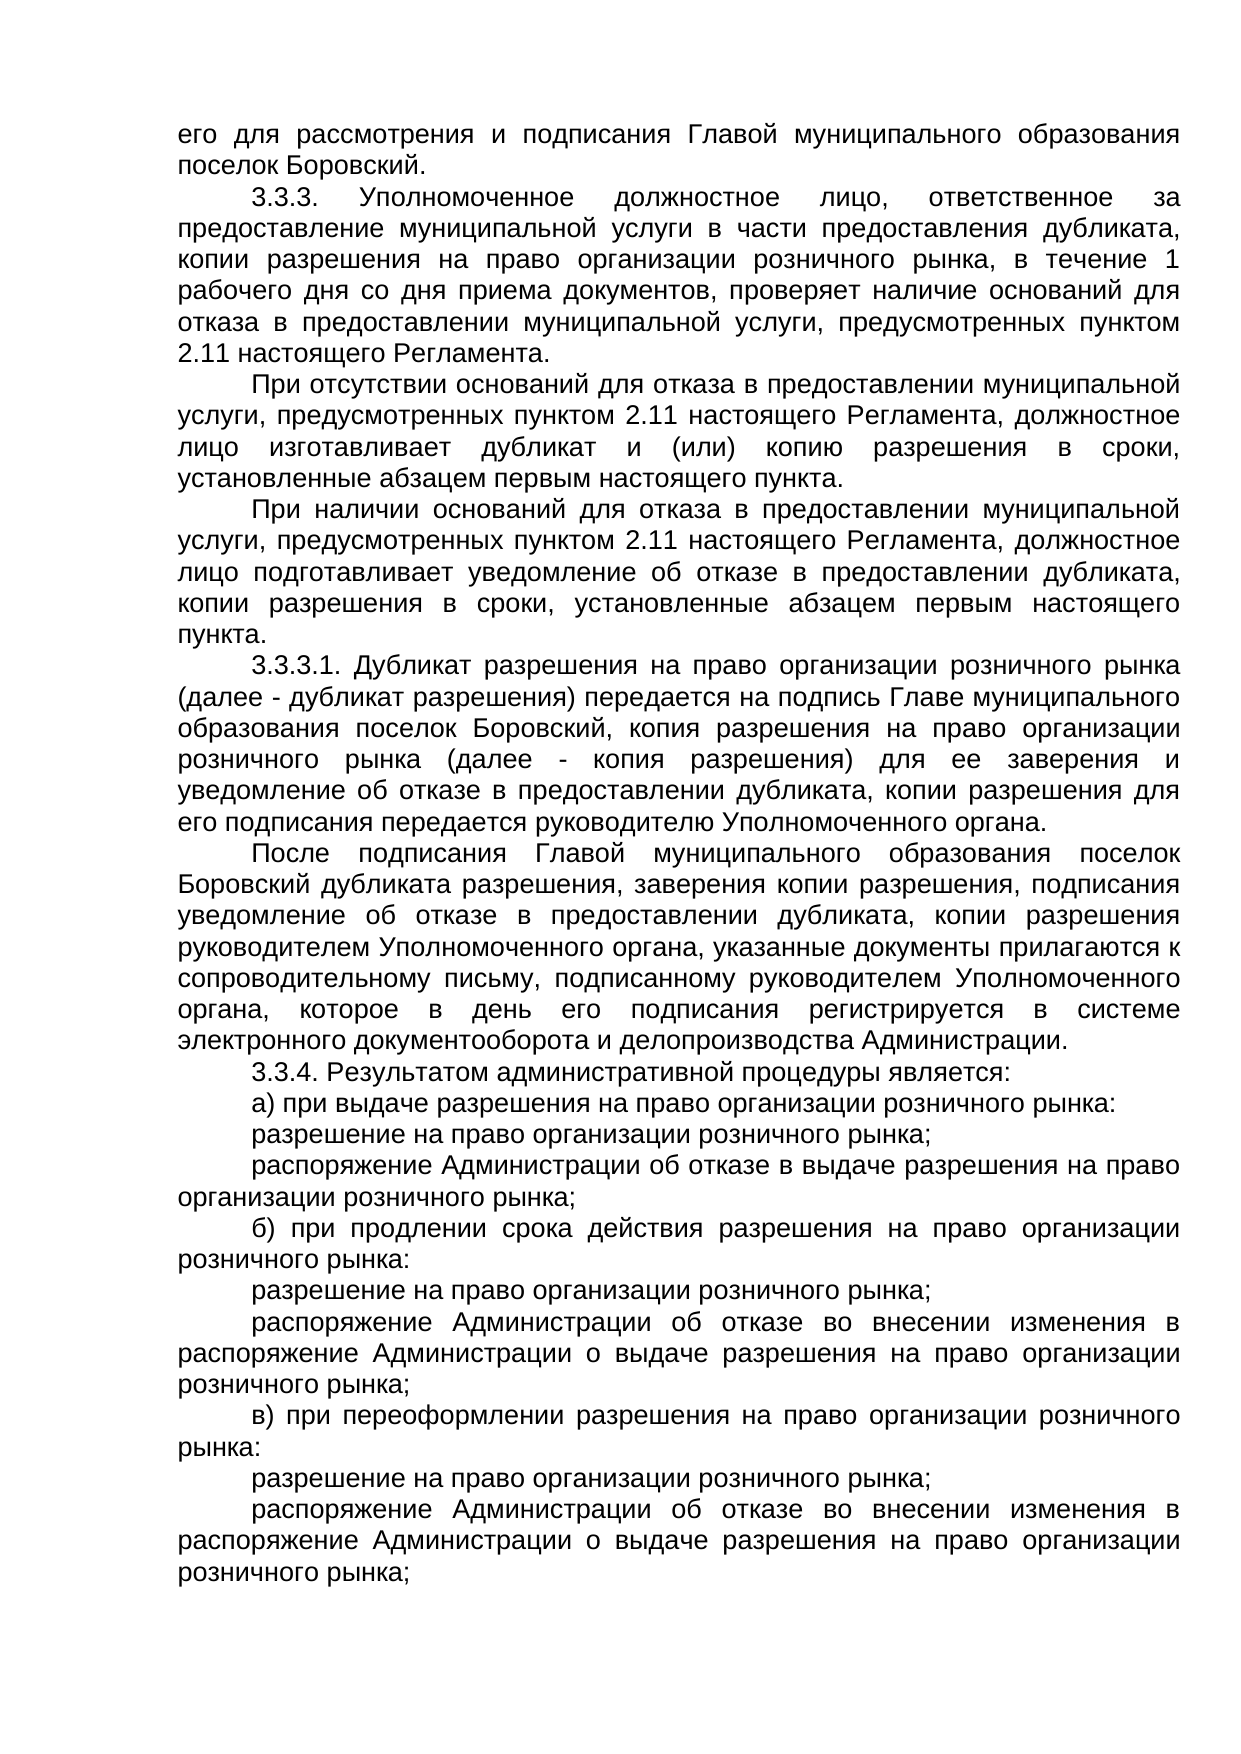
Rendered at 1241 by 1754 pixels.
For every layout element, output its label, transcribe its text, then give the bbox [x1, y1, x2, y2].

text а) при выдаче разрешения на право организации розничного рынка: [177, 1087, 1181, 1118]
text распоряжение Администрации об отказе во внесении изменения в распоряжение Администрации о выдаче разрешения на право организации розничного рынка; [177, 1306, 1181, 1399]
text в) при переоформлении разрешения на право организации розничного рынка: [177, 1399, 1181, 1462]
text б) при продлении срока действия разрешения на право организации розничного рынка: [177, 1212, 1181, 1274]
text разрешение на право организации розничного рынка; [177, 1118, 1181, 1149]
text 3.3.3.1. Дубликат разрешения на право организации розничного рынка (далее - дубликат разрешения) передается на подпись Главе муниципального образования поселок Боровский, копия разрешения на право организации розничного рынка (далее - копия разрешения) для ее заверения и уведомление об отказе в предоставлении дубликата, копии разрешения для его подписания передается руководителю Уполномоченного органа. [177, 649, 1181, 837]
text распоряжение Администрации об отказе в выдаче разрешения на право организации розничного рынка; [177, 1149, 1181, 1212]
text распоряжение Администрации об отказе во внесении изменения в распоряжение Администрации о выдаче разрешения на право организации розничного рынка; [177, 1493, 1181, 1587]
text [177, 118, 1181, 181]
text При отсутствии оснований для отказа в предоставлении муниципальной услуги, предусмотренных пунктом 2.11 настоящего Регламента, должностное лицо изготавливает дубликат и (или) копию разрешения в сроки, установленные абзацем первым настоящего пункта. [177, 368, 1181, 493]
text разрешение на право организации розничного рынка; [177, 1274, 1181, 1306]
text разрешение на право организации розничного рынка; [177, 1462, 1181, 1493]
text После подписания Главой муниципального образования поселок Боровский дубликата разрешения, заверения копии разрешения, подписания уведомление об отказе в предоставлении дубликата, копии разрешения руководителем Уполномоченного органа, указанные документы прилагаются к сопроводительному письму, подписанному руководителем Уполномоченного органа, которое в день его подписания регистрируется в системе электронного документооборота и делопроизводства Администрации. [177, 837, 1181, 1056]
text 3.3.3. Уполномоченное должностное лицо, ответственное за предоставление муниципальной услуги в части предоставления дубликата, копии разрешения на право организации розничного рынка, в течение 1 рабочего дня со дня приема документов, проверяет наличие оснований для отказа в предоставлении муниципальной услуги, предусмотренных пунктом 2.11 настоящего Регламента. [177, 181, 1181, 368]
text 3.3.4. Результатом административной процедуры является: [177, 1056, 1181, 1087]
text При наличии оснований для отказа в предоставлении муниципальной услуги, предусмотренных пунктом 2.11 настоящего Регламента, должностное лицо подготавливает уведомление об отказе в предоставлении дубликата, копии разрешения в сроки, установленные абзацем первым настоящего пункта. [177, 493, 1181, 649]
